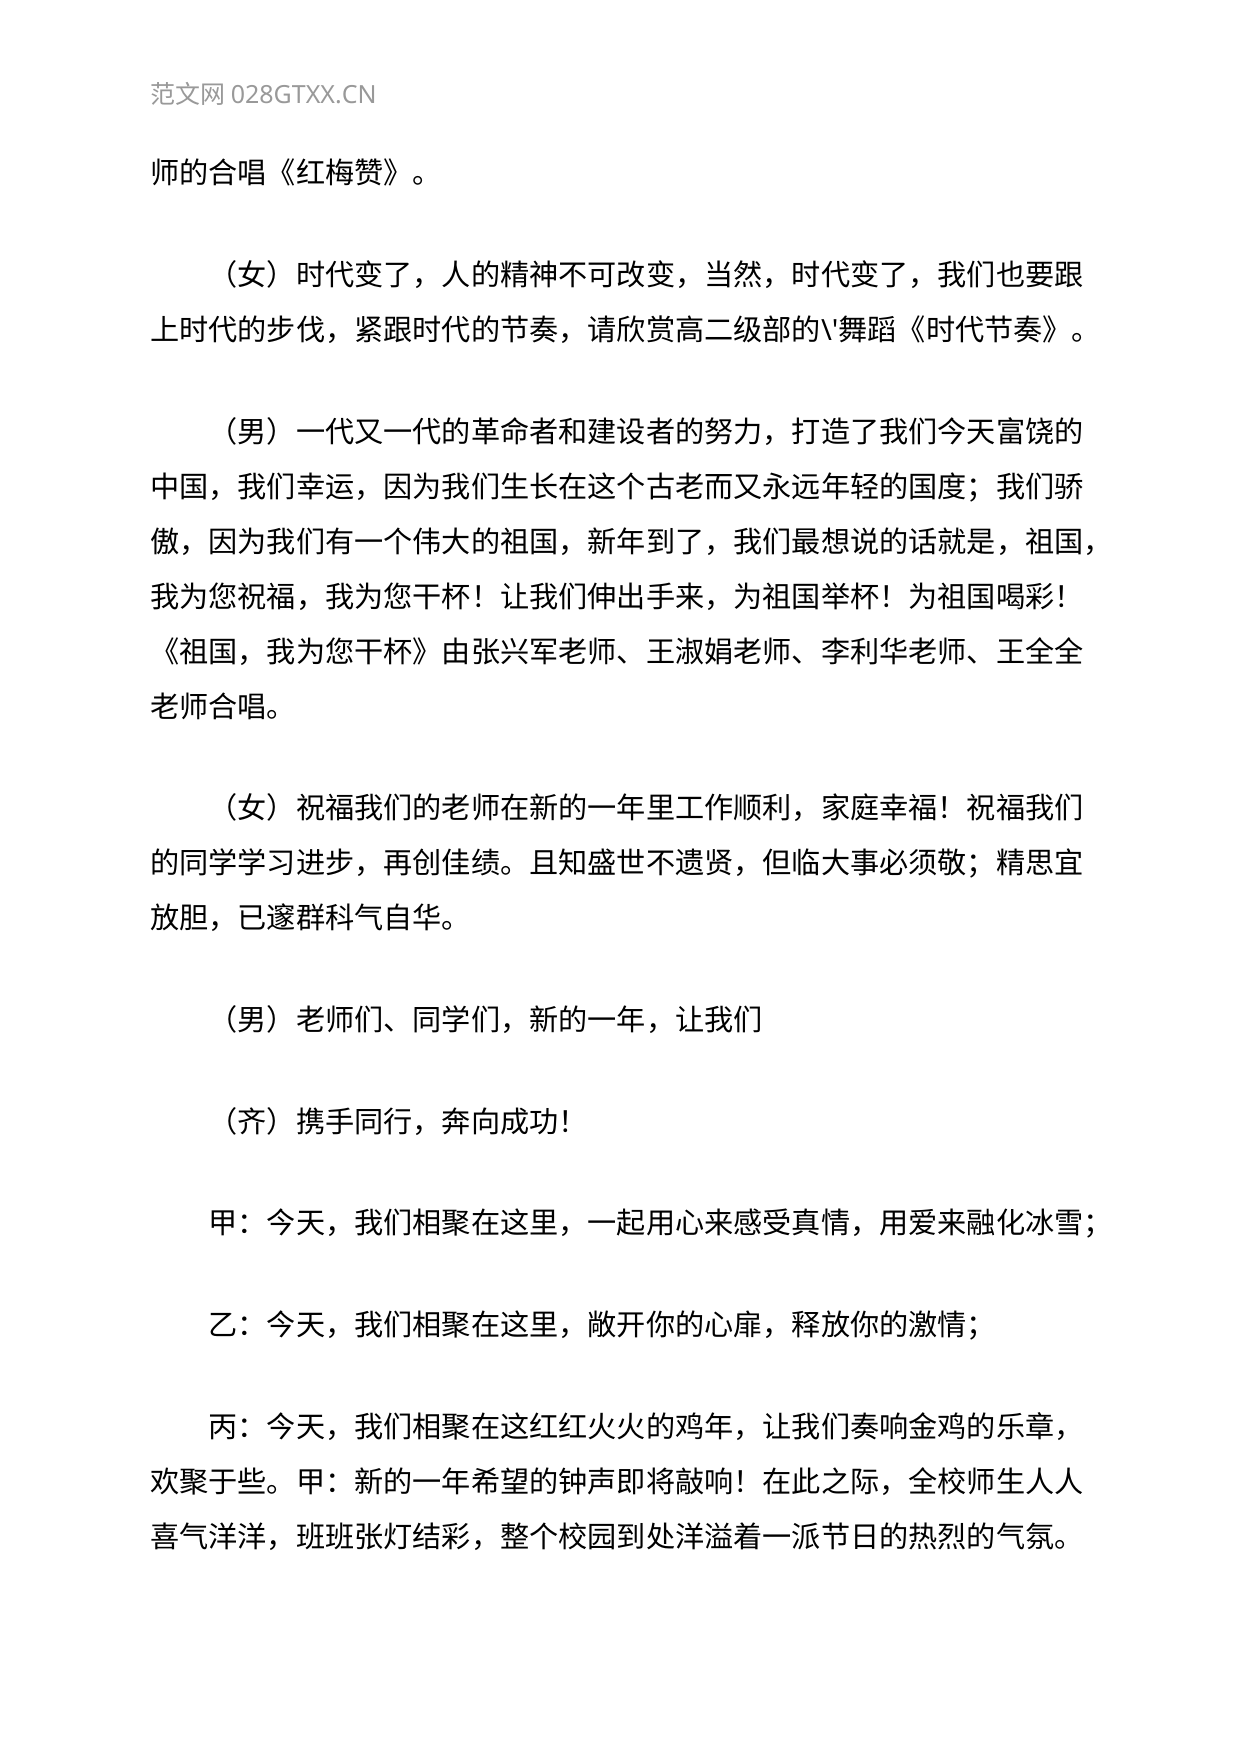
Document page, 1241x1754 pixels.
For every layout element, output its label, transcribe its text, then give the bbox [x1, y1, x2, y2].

text （男）老师们、同学们，新的一年，让我们 [150, 996, 1090, 1039]
text （男）一代又一代的革命者和建设者的努力，打造了我们今天富饶的中国，我们幸运，因为我们生长在这个古老而又永远年轻的国度；我们骄傲，因为我们有一个伟大的祖国，新年到了，我们最想说的话就是，祖国，我为您祝福，我为您干杯！让我们伸出手来，为祖国举杯！为祖国喝彩！《祖国，我为您干杯》由张兴军老师、王淑娟老师、李利华老师、王全全老师合唱。 [150, 409, 1090, 725]
text 乙：今天，我们相聚在这里，敞开你的心扉，释放你的激情； [150, 1302, 1090, 1344]
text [150, 150, 1090, 192]
text （女）时代变了，人的精神不可改变，当然，时代变了，我们也要跟上时代的步伐，紧跟时代的节奏，请欣赏高二级部的\'舞蹈《时代节奏》。 [150, 252, 1090, 349]
text （齐）携手同行，奔向成功！ [150, 1098, 1090, 1141]
text （女）祝福我们的老师在新的一年里工作顺利，家庭幸福！祝福我们的同学学习进步，再创佳绩。且知盛世不遗贤，但临大事必须敬；精思宜放胆，已邃群科气自华。 [150, 785, 1090, 937]
text 丙：今天，我们相聚在这红红火火的鸡年，让我们奏响金鸡的乐章，欢聚于些。甲：新的一年希望的钟声即将敲响！在此之际，全校师生人人喜气洋洋，班班张灯结彩，整个校园到处洋溢着一派节日的热烈的气氛。 [150, 1403, 1090, 1556]
text 甲：今天，我们相聚在这里，一起用心来感受真情，用爱来融化冰雪； [150, 1200, 1090, 1242]
